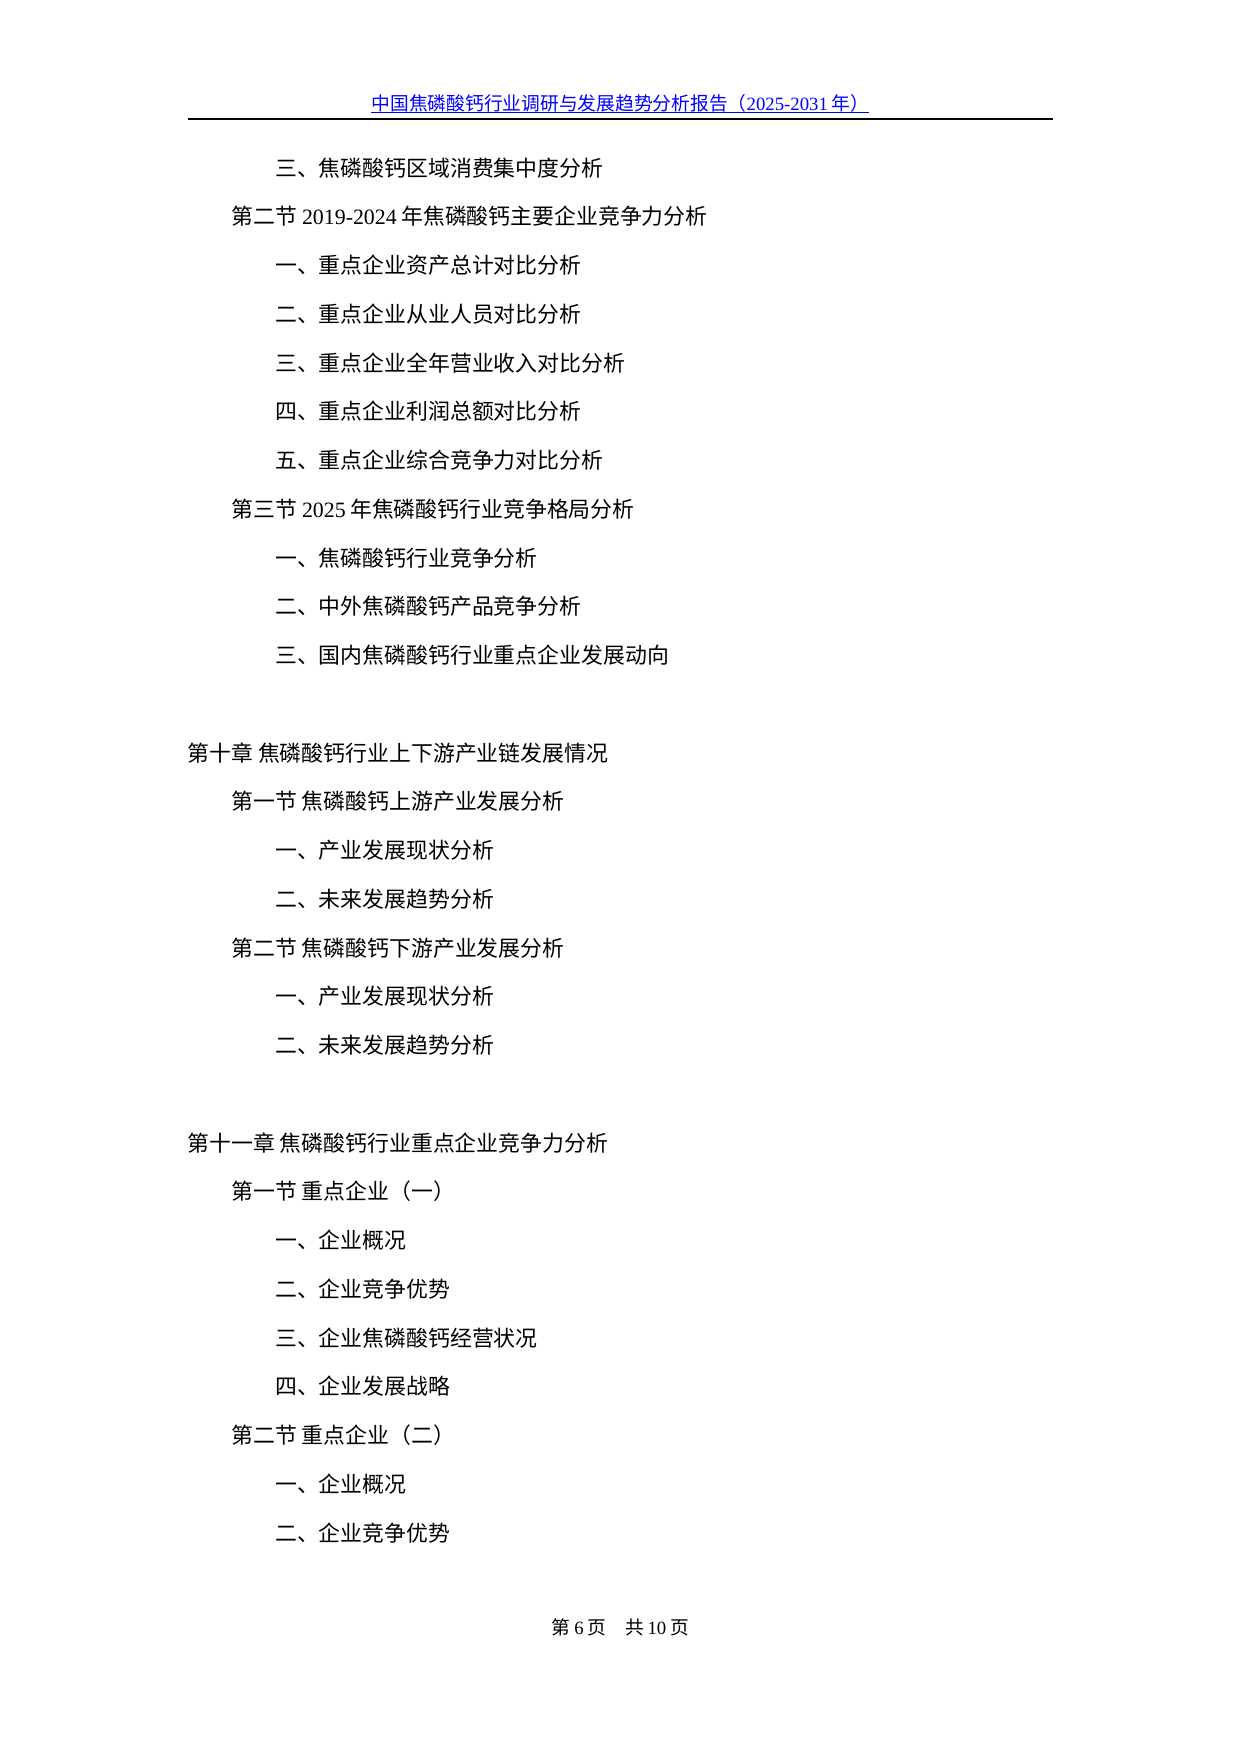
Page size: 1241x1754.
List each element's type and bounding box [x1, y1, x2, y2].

text [187, 150, 1053, 1548]
